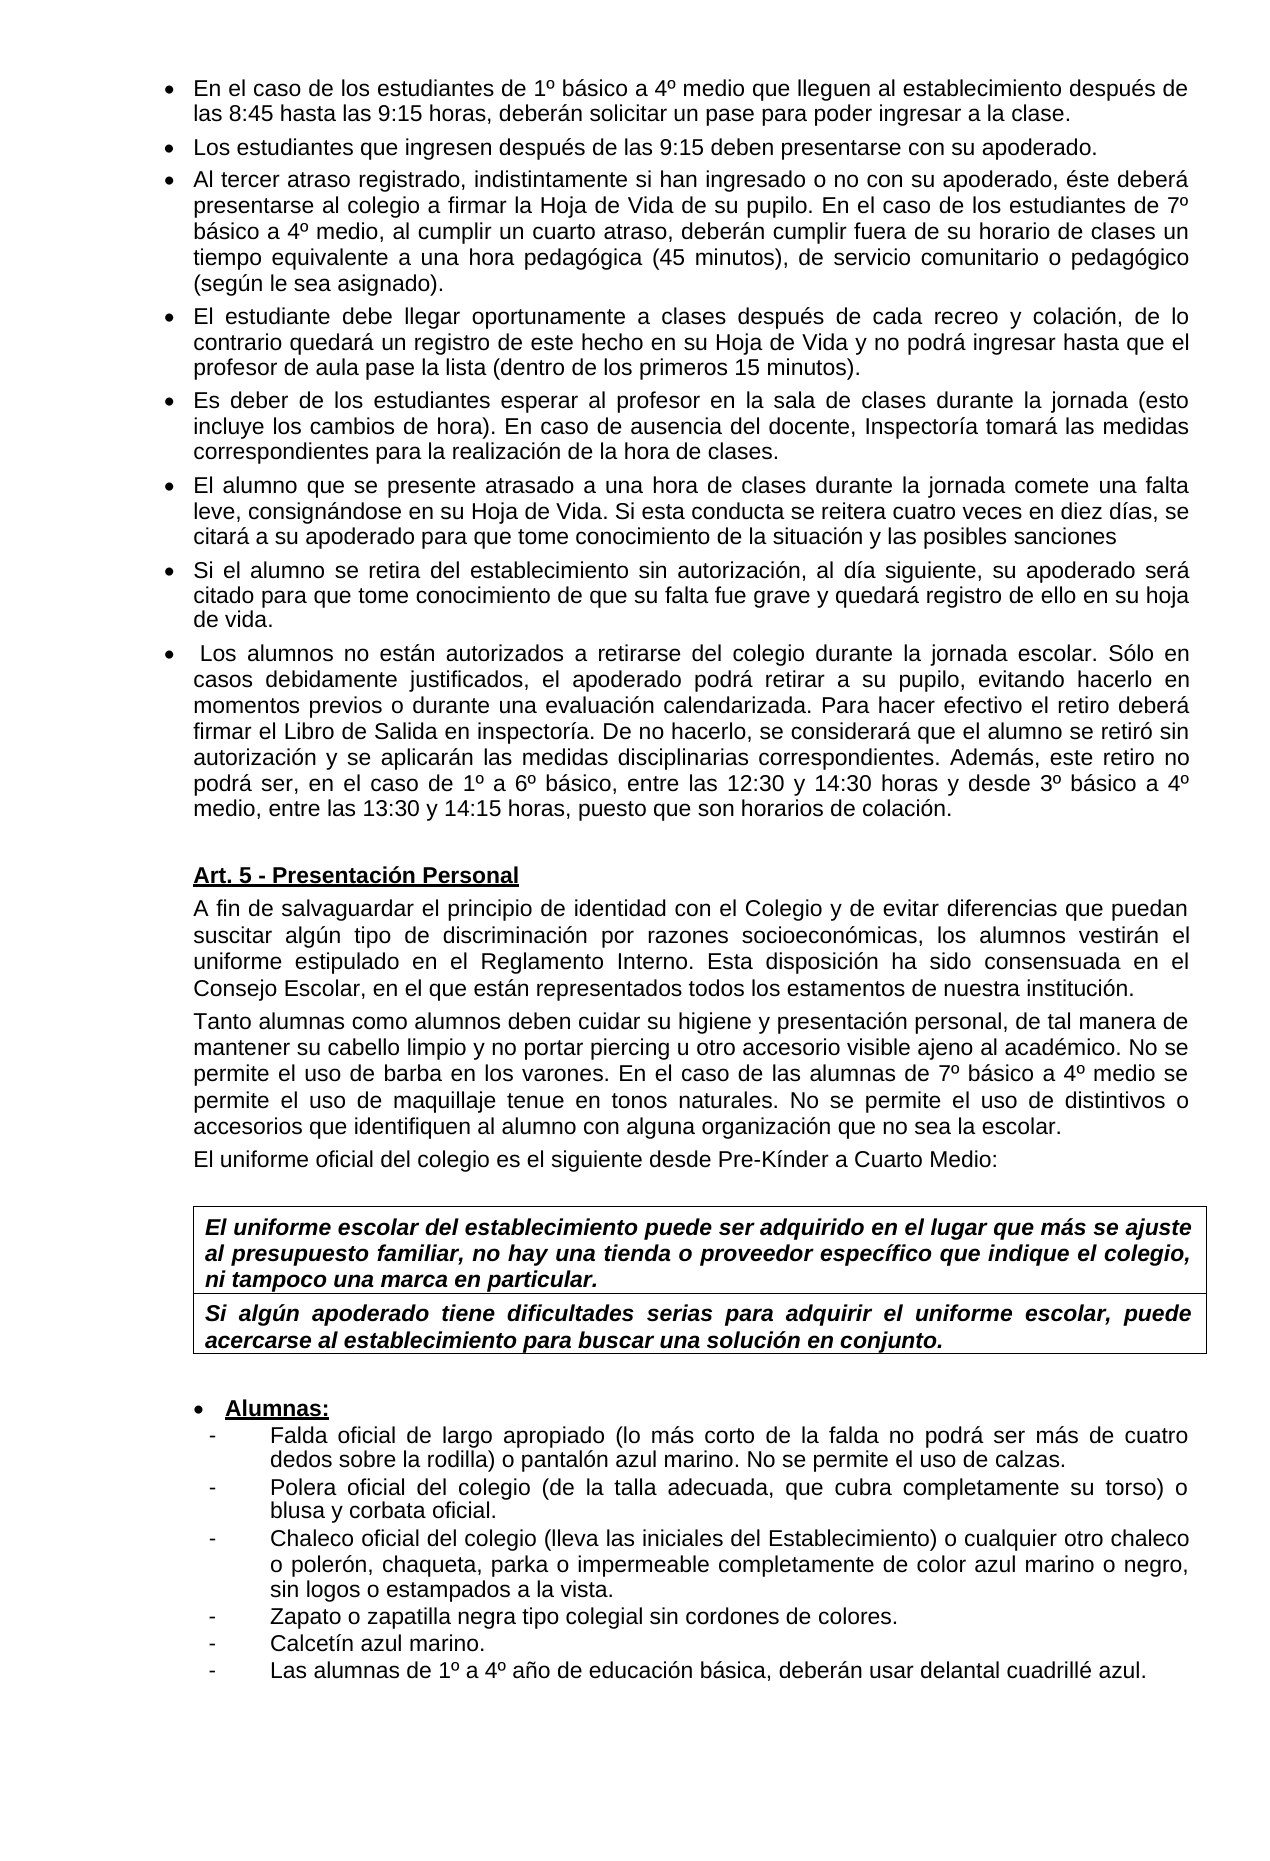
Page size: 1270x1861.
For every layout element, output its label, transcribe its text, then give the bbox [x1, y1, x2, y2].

subtitle Art. 5 - Presentación Personal [193, 862, 1207, 888]
list Zapato o zapatilla negra tipo colegial sin cordones de colores. [209, 1602, 1207, 1630]
list Las alumnas de 1º a 4º año de educación básica, deberán usar delantal cuadrillé azul. [209, 1657, 1207, 1684]
list Es deber de los estudiantes esperar al profesor en la sala de clases durante la jornada (esto incluye los cambios de hora). En caso de ausencia del docente, Inspectoría tomará las medidas correspondientes para la realización de la hora de clases. [163, 388, 1189, 464]
table_header El uniforme escolar del establecimiento puede ser adquirido en el lugar que más se ajuste al presupuesto familiar, no hay una tienda o proveedor específico que indique el colegio, ni tampoco una marca en particular. [194, 1207, 1206, 1293]
list En el caso de los estudiantes de 1º básico a 4º medio que lleguen al establecimiento después de las 8:45 hasta las 9:15 horas, deberán solicitar un pase para poder ingresar a la clase. [163, 76, 1189, 126]
text A fin de salvaguardar el principio de identidad con el Colegio y de evitar diferencias que puedan suscitar algún tipo de discriminación por razones socioeconómicas, los alumnos vestirán el uniforme estipulado en el Reglamento Interno. Esta disposición ha sido consensuada en el Consejo Escolar, en el que están representados todos los estamentos de nuestra institución. [193, 895, 1190, 1001]
list Los estudiantes que ingresen después de las 9:15 deben presentarse con su apoderado. [163, 133, 1207, 161]
subtitle Alumnas: [193, 1394, 1207, 1422]
list Los alumnos no están autorizados a retirarse del colegio durante la jornada escolar. Sólo en casos debidamente justificados, el apoderado podrá retirar a su pupilo, evitando hacerlo en momentos previos o durante una evaluación calendarizada. Para hacer efectivo el retiro deberá firmar el Libro de Salida en inspectoría. De no hacerlo, se considerará que el alumno se retiró sin autorización y se aplicarán las medidas disciplinarias correspondientes. Además, este retiro no podrá ser, en el caso de 1º a 6º básico, entre las 12:30 y 14:30 horas y desde 3º básico a 4º medio, entre las 13:30 y 14:15 horas, puesto que son horarios de colación. [163, 639, 1190, 822]
list Calcetín azul marino. [209, 1630, 1207, 1657]
list Falda oficial de largo apropiado (lo más corto de la falda no podrá ser más de cuatro dedos sobre la rodilla) o pantalón azul marino. No se permite el uso de calzas. [209, 1423, 1190, 1472]
list Si el alumno se retira del establecimiento sin autorización, al día siguiente, su apoderado será citado para que tome conocimiento de que su falta fue grave y quedará registro de ello en su hoja de vida. [163, 558, 1190, 632]
list El estudiante debe llegar oportunamente a clases después de cada recreo y colación, de lo contrario quedará un registro de este hecho en su Hoja de Vida y no podrá ingresar hasta que el profesor de aula pase la lista (dentro de los primeros 15 minutos). [163, 303, 1190, 380]
list El alumno que se presente atrasado a una hora de clases durante la jornada comete una falta leve, consignándose en su Hoja de Vida. Si esta conducta se reitera cuatro veces en diez días, se citará a su apoderado para que tome conocimiento de la situación y las posibles sanciones [163, 473, 1190, 549]
text Tanto alumnas como alumnos deben cuidar su higiene y presentación personal, de tal manera de mantener su cabello limpio y no portar piercing u otro accesorio visible ajeno al académico. No se permite el uso de barba en los varones. En el caso de las alumnas de 7º básico a 4º medio se permite el uso de maquillaje tenue en tonos naturales. No se permite el uso de distintivos o accesorios que identifiquen al alumno con alguna organización que no sea la escolar. [193, 1008, 1190, 1139]
table_cell Si algún apoderado tiene dificultades serias para adquirir el uniforme escolar, puede acercarse al establecimiento para buscar una solución en conjunto. [194, 1294, 1206, 1353]
list Polera oficial del colegio (de la talla adecuada, que cubra completamente su torso) o blusa y corbata oficial. [209, 1475, 1189, 1524]
text El uniforme oficial del colegio es el siguiente desde Pre-Kínder a Cuarto Medio: [193, 1146, 1207, 1173]
list Al tercer atraso registrado, indistintamente si han ingresado o no con su apoderado, éste deberá presentarse al colegio a firmar la Hoja de Vida de su pupilo. En el caso de los estudiantes de 7º básico a 4º medio, al cumplir un cuarto atraso, deberán cumplir fuera de su horario de clases un tiempo equivalente a una hora pedagógica (45 minutos), de servicio comunitario o pedagógico (según le sea asignado). [163, 165, 1190, 296]
